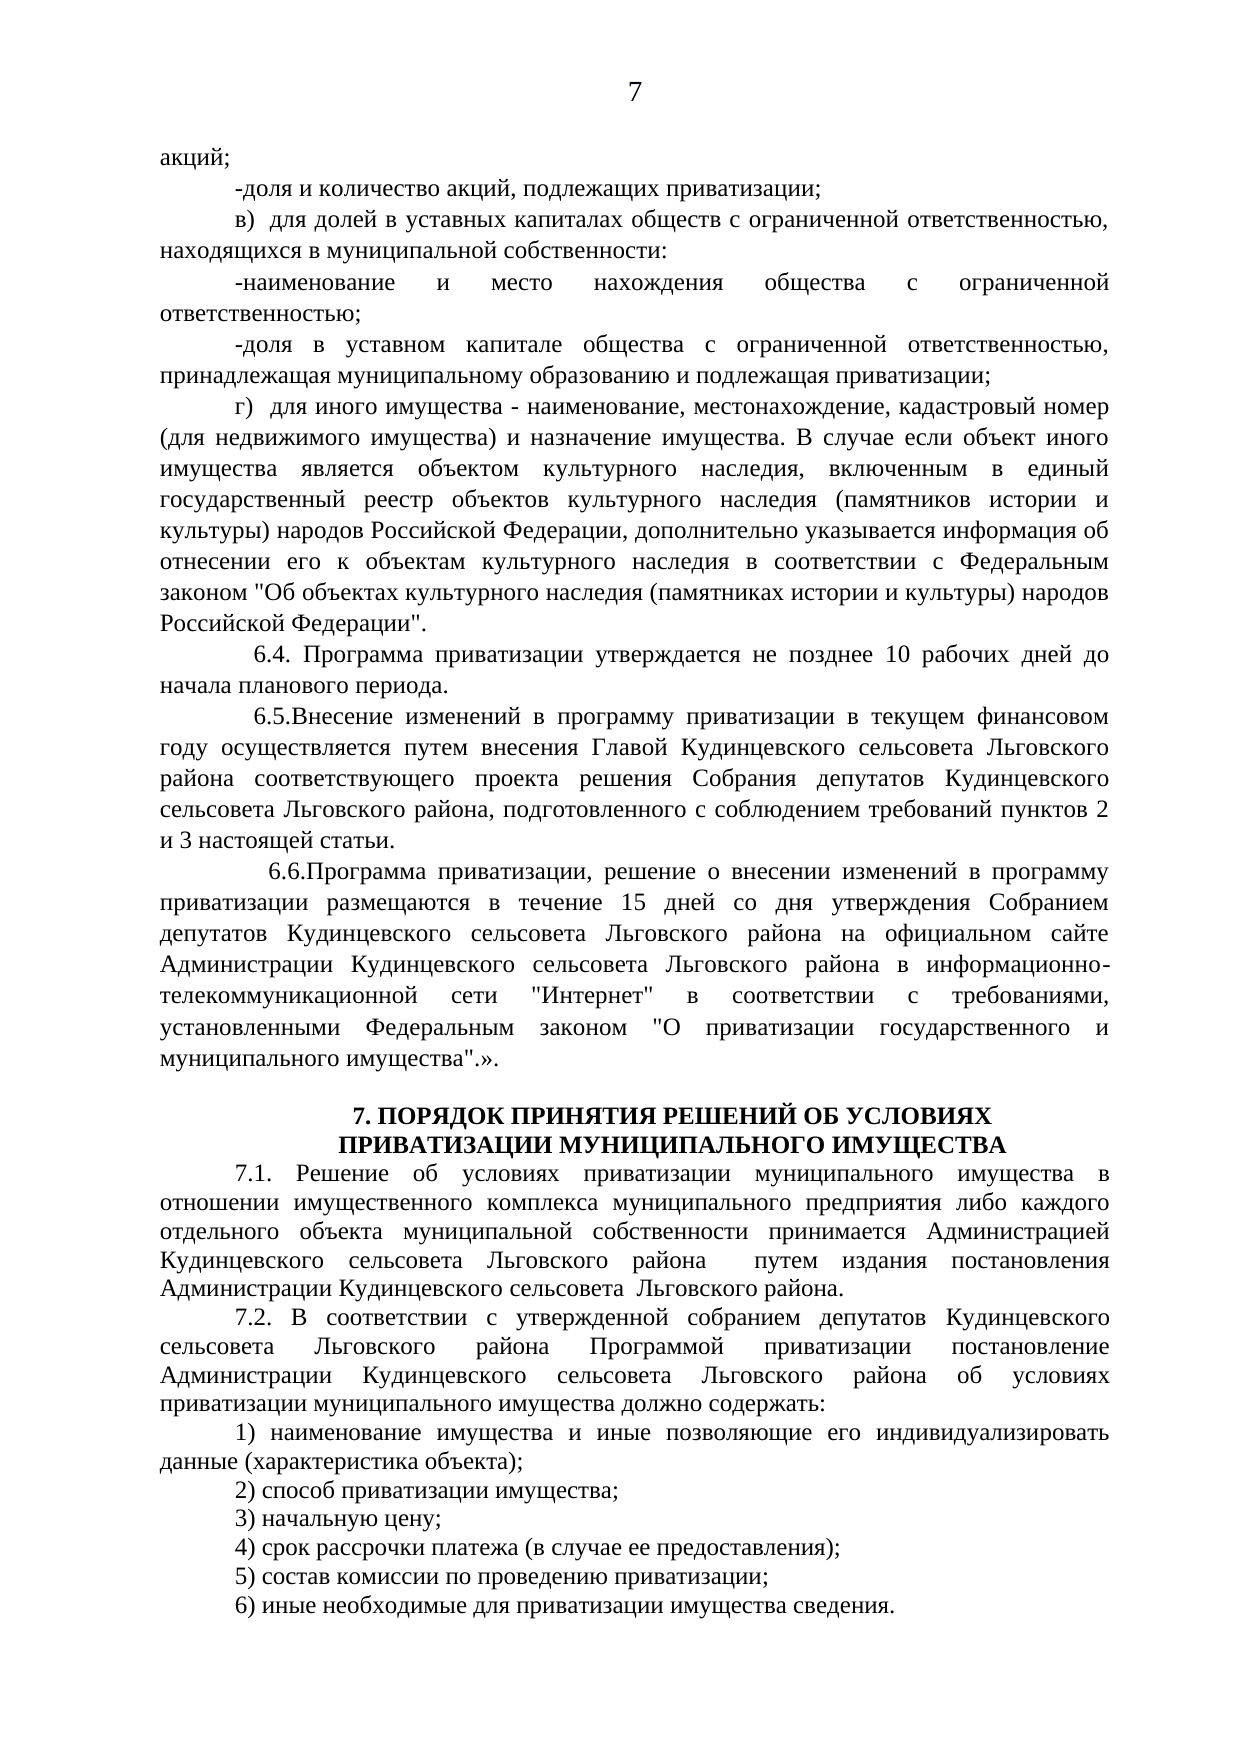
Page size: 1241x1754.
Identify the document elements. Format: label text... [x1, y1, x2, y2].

text 7. ПОРЯДОК ПРИНЯТИЯ РЕШЕНИЙ ОБ УСЛОВИЯХ [159, 1101, 1110, 1130]
text 6.6.Программа приватизации, решение о внесении изменений в программу приватизации размещаются в течение 15 дней со дня утверждения Собранием депутатов Кудинцевского сельсовета Льговского района на официальном сайте Администрации Кудинцевского сельсовета Льговского района в информационнотелекоммуникационной сети "Интернет" в соответствии с требованиями, установленными Федеральным законом "О приватизации государственного и муниципального имущества".». [159, 995, 1110, 1038]
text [159, 141, 1110, 172]
text ПРИВАТИЗАЦИИ МУНИЦИПАЛЬНОГО ИМУЩЕСТВА [159, 1130, 1110, 1158]
text 6.6.Программа приватизации, решение о внесении изменений в программу приватизации размещаются в течение 15 дней со дня утверждения Собранием депутатов Кудинцевского сельсовета Льговского района на официальном сайте Администрации Кудинцевского сельсовета Льговского района в информационнотелекоммуникационной сети "Интернет" в соответствии с требованиями, установленными Федеральным законом "О приватизации государственного и муниципального имущества".». [159, 910, 1110, 940]
text 4) срок рассрочки платежа (в случае ее предоставления); [159, 1532, 1110, 1561]
text в) для долей в уставных капиталах обществ с ограниченной ответственностью, находящихся в муниципальной собственности: [159, 203, 1110, 265]
text -доля в уставном капитале общества с ограниченной ответственностью, принадлежащая муниципальному образованию и подлежащая приватизации; [159, 327, 1110, 389]
text 6.6.Программа приватизации, решение о внесении изменений в программу приватизации размещаются в течение 15 дней со дня утверждения Собранием депутатов Кудинцевского сельсовета Льговского района на официальном сайте Администрации Кудинцевского сельсовета Льговского района в информационнотелекоммуникационной сети "Интернет" в соответствии с требованиями, установленными Федеральным законом "О приватизации государственного и муниципального имущества".». [159, 855, 1110, 909]
text 7.2. В соответствии с утвержденной собранием депутатов Кудинцевского сельсовета Льговского района Программой приватизации постановление Администрации Кудинцевского сельсовета Льговского района об условиях приватизации муниципального имущества должно содержать: [159, 1302, 1110, 1417]
text 2) способ приватизации имущества; [159, 1475, 1110, 1503]
text -наименование и место нахождения общества с ограниченной ответственностью; [159, 265, 1110, 327]
text 6) иные необходимые для приватизации имущества сведения. [159, 1590, 1110, 1618]
text г) для иного имущества - наименование, местонахождение, кадастровый номер (для недвижимого имущества) и назначение имущества. В случае если объект иного имущества является объектом культурного наследия, включенным в единый государственный реестр объектов культурного наследия (памятников истории и культуры) народов Российской Федерации, дополнительно указывается информация об отнесении его к объектам культурного наследия в соответствии с Федеральным законом "Об объектах культурного наследия (памятниках истории и культуры) народов Российской Федерации". [159, 389, 1110, 475]
text 1) наименование имущества и иные позволяющие его индивидуализировать данные (характеристика объекта); [159, 1417, 1110, 1475]
text 6.4. Программа приватизации утверждается не позднее 10 рабочих дней до начала планового периода. [159, 638, 1110, 700]
text 3) начальную цену; [159, 1503, 1110, 1532]
text 6.5.Внесение изменений в программу приватизации в текущем финансовом году осуществляется путем внесения Главой Кудинцевского сельсовета Льговского района соответствующего проекта решения Собрания депутатов Кудинцевского сельсовета Льговского района, подготовленного с соблюдением требований пунктов 2 и 3 настоящей статьи. [159, 755, 1110, 855]
text 7.1. Решение об условиях приватизации муниципального имущества в отношении имущественного комплекса муниципального предприятия либо каждого отдельного объекта муниципальной собственности принимается Администрацией Кудинцевского сельсовета Льговского района путем издания постановления Администрации Кудинцевского сельсовета Льговского района. [159, 1158, 1110, 1302]
text 6.6.Программа приватизации, решение о внесении изменений в программу приватизации размещаются в течение 15 дней со дня утверждения Собранием депутатов Кудинцевского сельсовета Льговского района на официальном сайте Администрации Кудинцевского сельсовета Льговского района в информационнотелекоммуникационной сети "Интернет" в соответствии с требованиями, установленными Федеральным законом "О приватизации государственного и муниципального имущества".». [159, 1039, 1110, 1072]
text 6.5.Внесение изменений в программу приватизации в текущем финансовом году осуществляется путем внесения Главой Кудинцевского сельсовета Льговского района соответствующего проекта решения Собрания депутатов Кудинцевского сельсовета Льговского района, подготовленного с соблюдением требований пунктов 2 и 3 настоящей статьи. [159, 700, 1110, 754]
text -доля и количество акций, подлежащих приватизации; [159, 172, 1110, 203]
text г) для иного имущества - наименование, местонахождение, кадастровый номер (для недвижимого имущества) и назначение имущества. В случае если объект иного имущества является объектом культурного наследия, включенным в единый государственный реестр объектов культурного наследия (памятников истории и культуры) народов Российской Федерации, дополнительно указывается информация об отнесении его к объектам культурного наследия в соответствии с Федеральным законом "Об объектах культурного наследия (памятниках истории и культуры) народов Российской Федерации". [159, 538, 1110, 638]
text 5) состав комиссии по проведению приватизации; [159, 1561, 1110, 1590]
